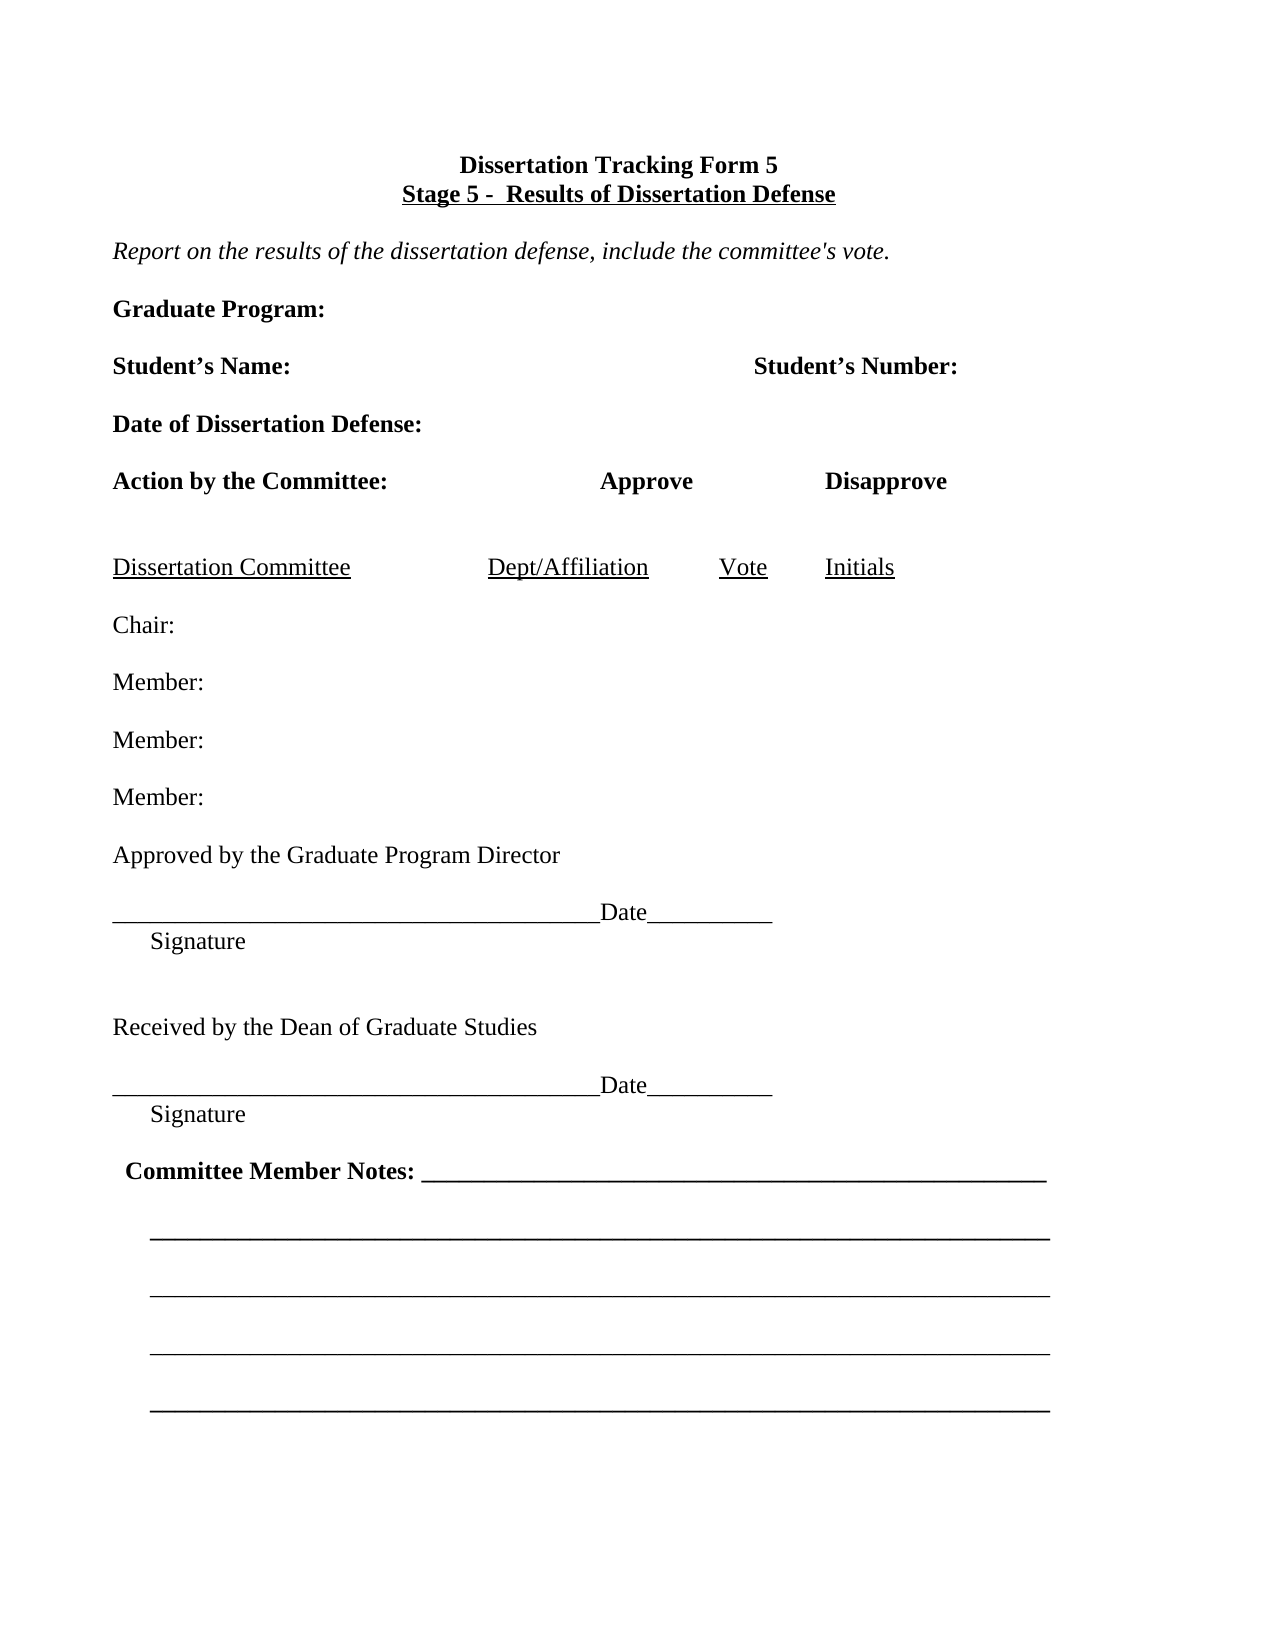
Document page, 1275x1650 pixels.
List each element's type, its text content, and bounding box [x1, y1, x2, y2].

text Dissertation Committee Dept/Affiliation Vote Initials [112, 552, 1125, 581]
text Member: [112, 754, 1125, 811]
text Signature [112, 926, 1125, 955]
text Action by the Committee: Approve Disapprove [112, 466, 1125, 495]
text ________________________________________________________________________ [150, 1214, 1125, 1242]
text _______________________________________Date__________ [112, 897, 1125, 926]
text ________________________________________________________________________ [150, 1271, 1125, 1300]
text Received by the Dean of Graduate Studies [112, 1012, 1125, 1041]
text Signature [112, 1099, 1125, 1127]
text Member: [112, 725, 1125, 754]
text Approved by the Graduate Program Director [112, 840, 1125, 869]
text Report on the results of the dissertation defense, include the committee's vote. [112, 236, 1125, 265]
text Member: [112, 667, 1125, 696]
text Date of Dissertation Defense: [112, 409, 1125, 437]
text Chair: [112, 610, 1125, 639]
text ________________________________________________________________________ [125, 1386, 1125, 1415]
text _______________________________________Date__________ [112, 1070, 1125, 1099]
text Graduate Program: [112, 294, 1125, 322]
text Student’s Name: Student’s Number: [112, 351, 1125, 380]
text Stage 5 - Results of Dissertation Defense [112, 179, 1125, 207]
text Committee Member Notes: __________________________________________________ [125, 1156, 1125, 1185]
text ________________________________________________________________________ [150, 1329, 1125, 1357]
text Dissertation Tracking Form 5 [112, 150, 1125, 179]
